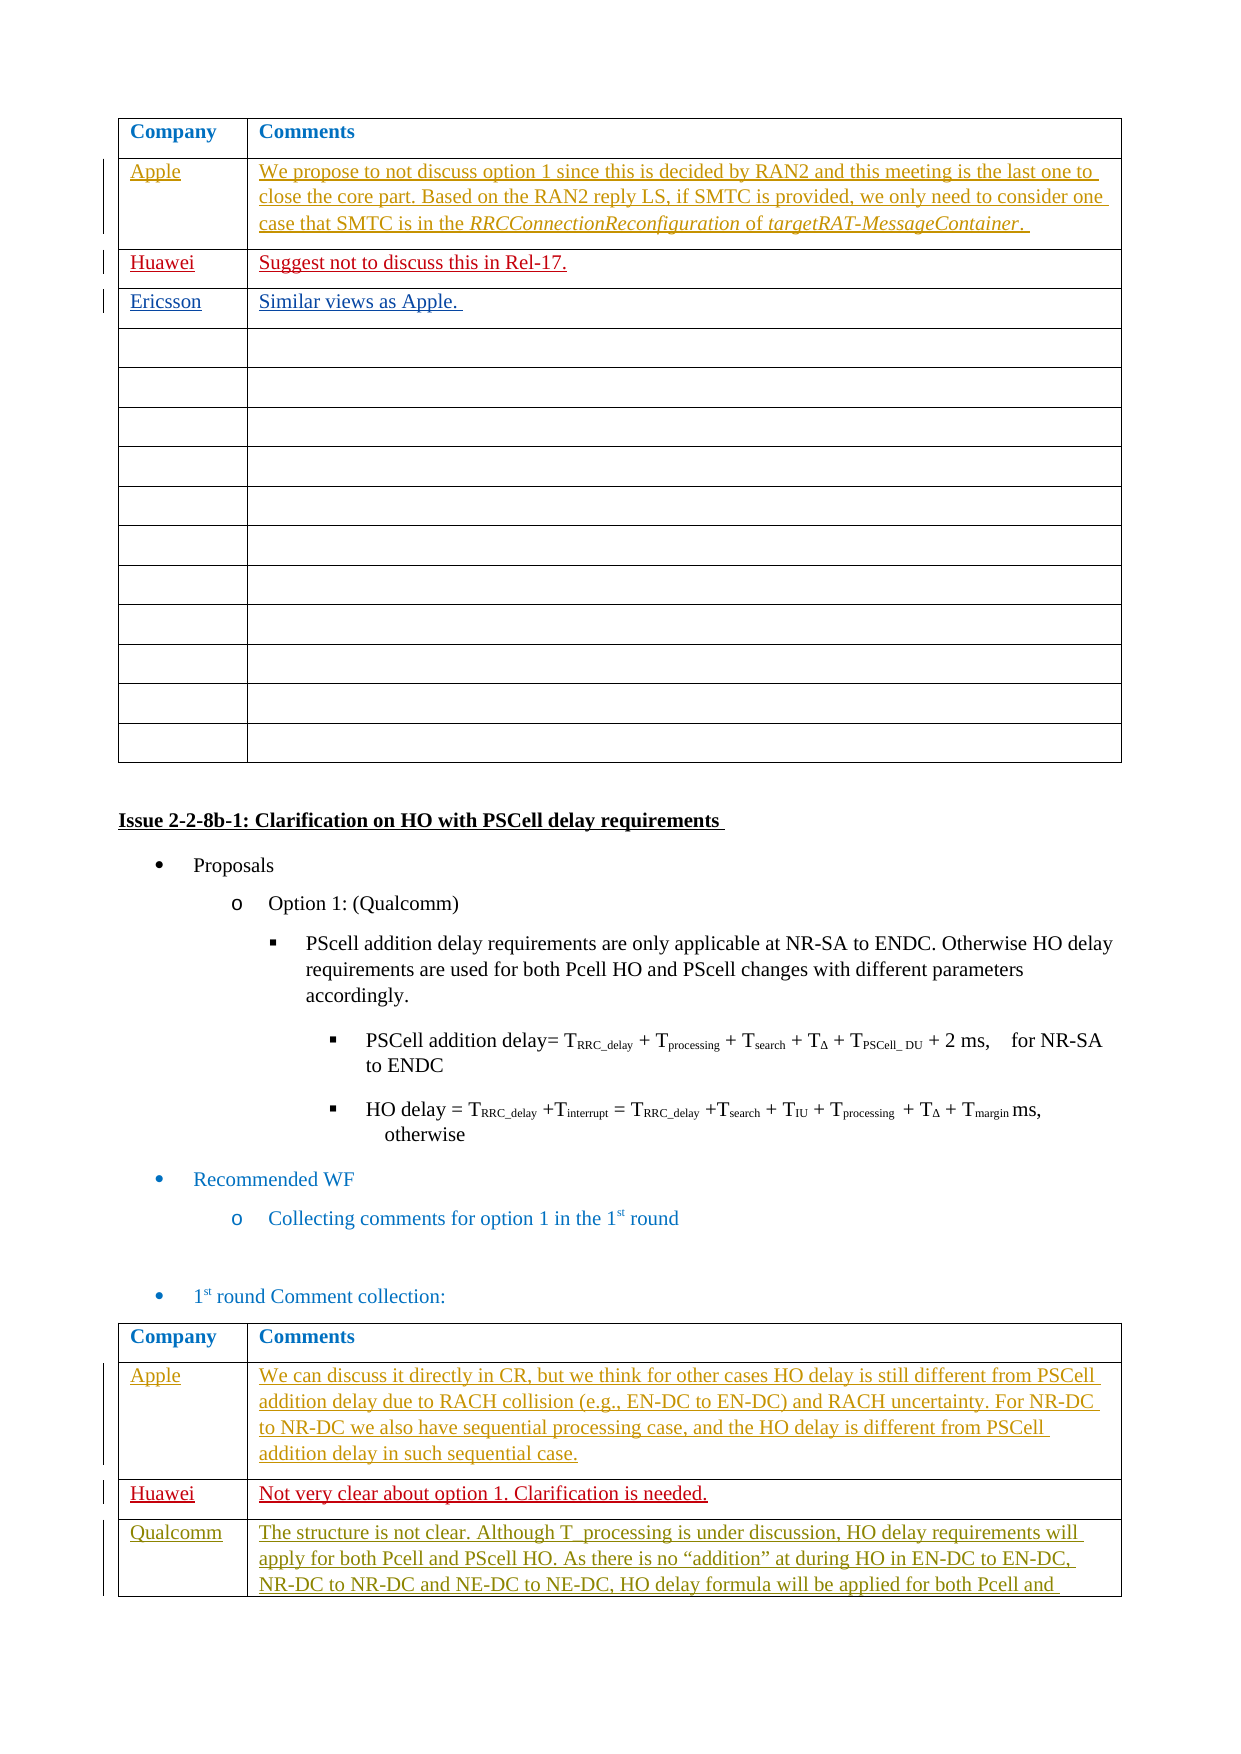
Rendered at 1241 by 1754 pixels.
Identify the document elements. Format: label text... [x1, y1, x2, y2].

table_cell [248, 645, 1121, 683]
list 1st round Comment collection: [156, 1284, 1122, 1308]
list Recommended WF [156, 1167, 1122, 1191]
table_cell [248, 684, 1121, 723]
table_cell [248, 605, 1121, 644]
table_cell [119, 605, 247, 644]
table_header Comments [248, 1324, 1121, 1362]
table_cell [248, 159, 1121, 249]
table_cell [248, 1363, 1121, 1479]
table_cell [248, 447, 1121, 486]
table_cell [119, 724, 247, 762]
table_cell [119, 645, 247, 683]
table_cell [119, 566, 247, 604]
table_cell [119, 329, 247, 367]
table_cell [248, 487, 1121, 525]
table_cell [119, 250, 247, 288]
table_header Company [119, 1324, 247, 1362]
list Option 1: (Qualcomm) [231, 891, 1122, 917]
table_cell [119, 1520, 247, 1596]
table_cell [119, 1480, 247, 1519]
table_cell [119, 447, 247, 486]
list PSCell addition delay= TRRC_delay + Tprocessing + Tsearch + T∆ + TPSCell_ DU + 2 ms, for NR-SA to ENDC [328, 1028, 1122, 1078]
text Issue 2-2-8b-1: Clarification on HO with PSCell delay requirements [118, 808, 1122, 832]
table_cell [119, 526, 247, 565]
table_cell [248, 329, 1121, 367]
table_cell [119, 289, 247, 328]
table_cell [248, 566, 1121, 604]
table_cell [248, 289, 1121, 328]
table_cell [119, 684, 247, 723]
table_cell [248, 408, 1121, 446]
table_cell [248, 526, 1121, 565]
table_header Company [119, 119, 247, 157]
list Proposals [156, 852, 1122, 877]
list PScell addition delay requirements are only applicable at NR-SA to ENDC. Otherwise HO delay requirements are used for both Pcell HO and PScell changes with different parameters accordingly. [268, 931, 1122, 1007]
table_cell [248, 368, 1121, 407]
table_cell [248, 724, 1121, 762]
table_cell [248, 250, 1121, 288]
list HO delay = TRRC_delay +Tinterrupt = TRRC_delay +Tsearch + TIU + Tprocessing + T∆ + Tmargin ms, otherwise [328, 1096, 1122, 1146]
table_cell [119, 159, 247, 249]
table_cell [119, 1363, 247, 1479]
table_cell [119, 408, 247, 446]
table_cell [119, 368, 247, 407]
table_header Comments [248, 119, 1121, 157]
list Collecting comments for option 1 in the 1st round [231, 1206, 1122, 1231]
table_cell [119, 487, 247, 525]
table_cell [248, 1520, 1121, 1596]
table_cell [248, 1480, 1121, 1519]
